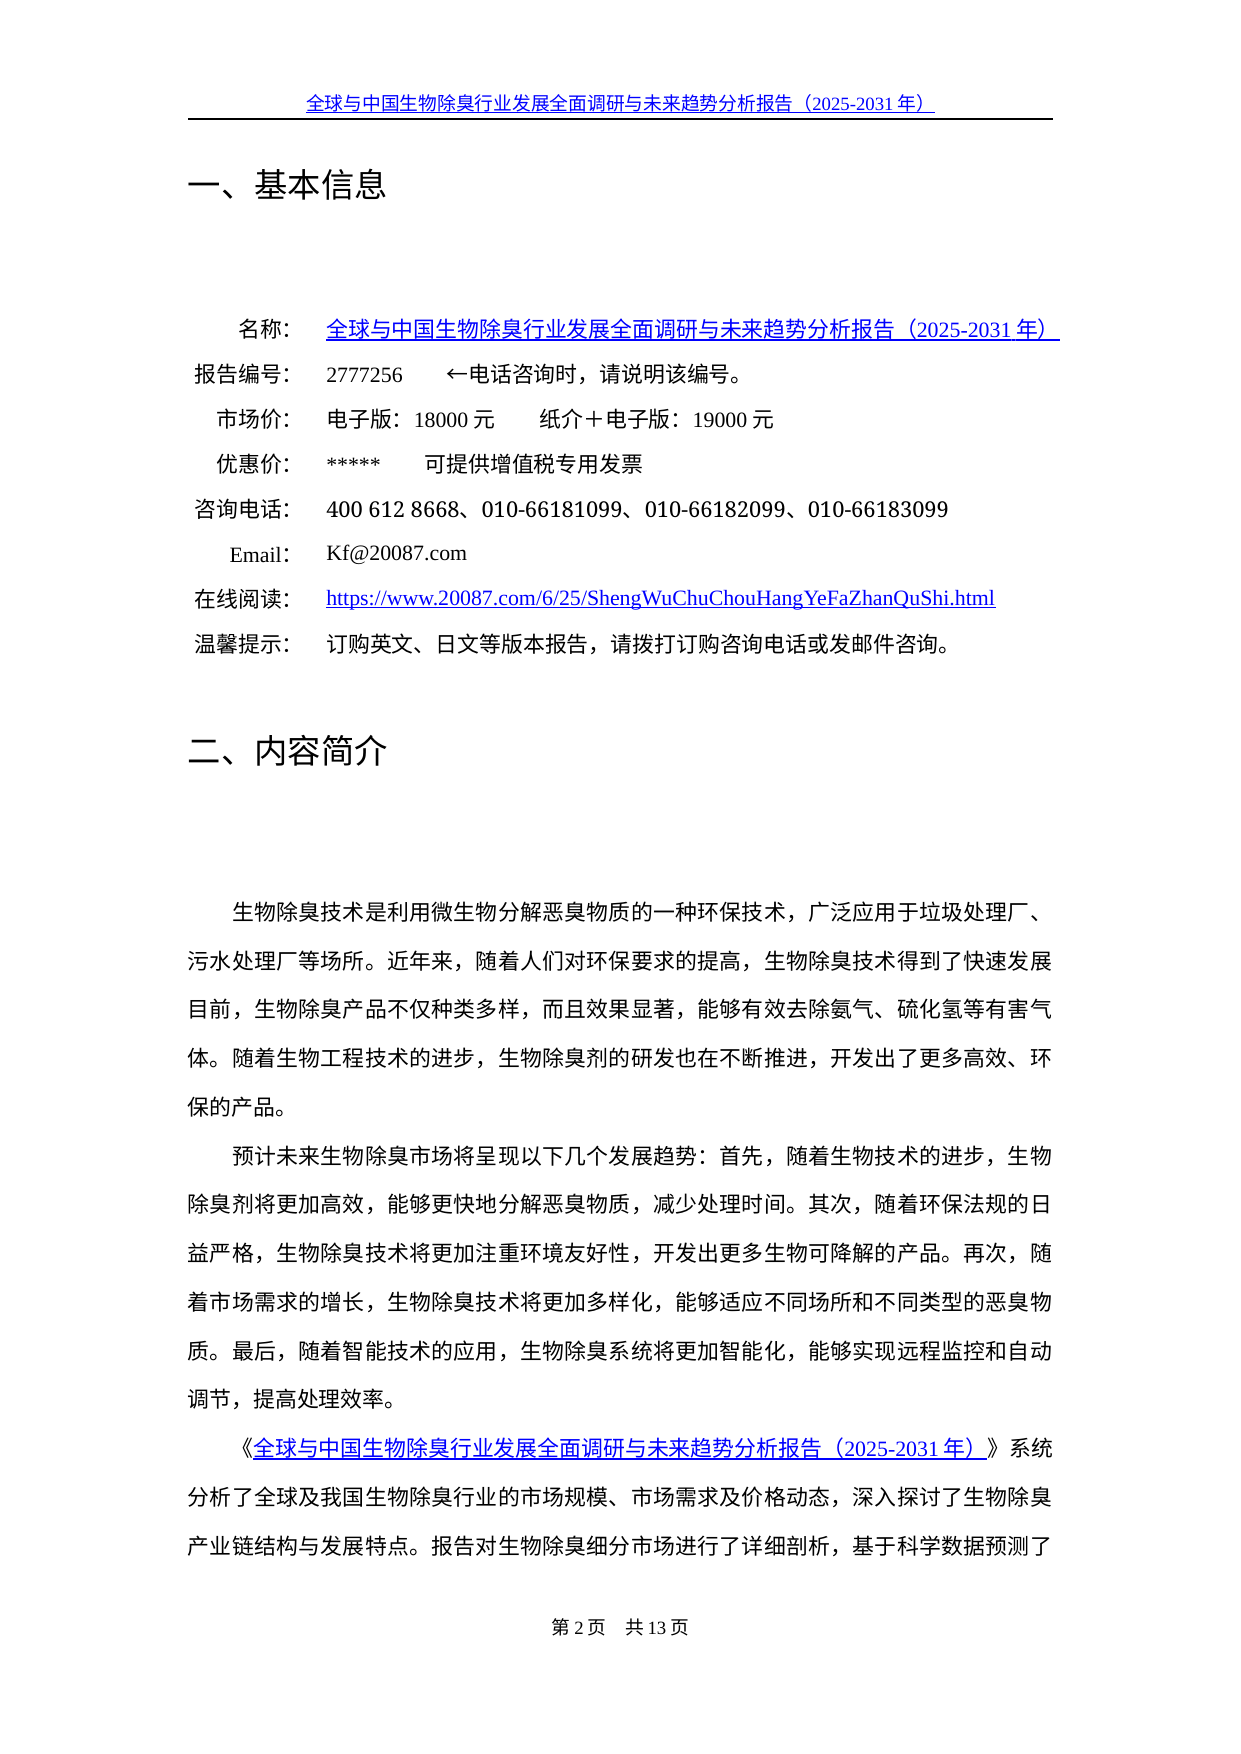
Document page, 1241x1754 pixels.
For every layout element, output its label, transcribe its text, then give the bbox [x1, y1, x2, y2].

table_cell 温馨提示： [167, 627, 315, 672]
table_cell Email： [167, 537, 315, 582]
table_cell ***** 可提供增值税专用发票 [315, 447, 1073, 492]
table_cell 订购英文、日文等版本报告，请拨打订购咨询电话或发邮件咨询。 [315, 627, 1073, 672]
table_cell [315, 582, 1073, 627]
table_header 名称： [167, 312, 315, 357]
title 一、基本信息 [187, 150, 1053, 215]
table_cell 报告编号： [167, 357, 315, 402]
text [187, 894, 1053, 1561]
table_cell 电子版：18000 元 纸介＋电子版：19000 元 [315, 402, 1073, 447]
title 二、内容简介 [187, 717, 1053, 782]
table_cell 咨询电话： [167, 492, 315, 537]
table_cell 优惠价： [167, 447, 315, 492]
table_cell 2777256 ←电话咨询时，请说明该编号。 [315, 357, 1073, 402]
table_cell 市场价： [167, 402, 315, 447]
table_header 全球与中国生物除臭行业发展全面调研与未来趋势分析报告（2025-2031年） [315, 312, 1073, 357]
table_cell Kf@20087.com [315, 537, 1073, 582]
table_cell 在线阅读： [167, 582, 315, 627]
table_cell 400 612 8668、010-66181099、010-66182099、010-66183099 [315, 492, 1073, 537]
